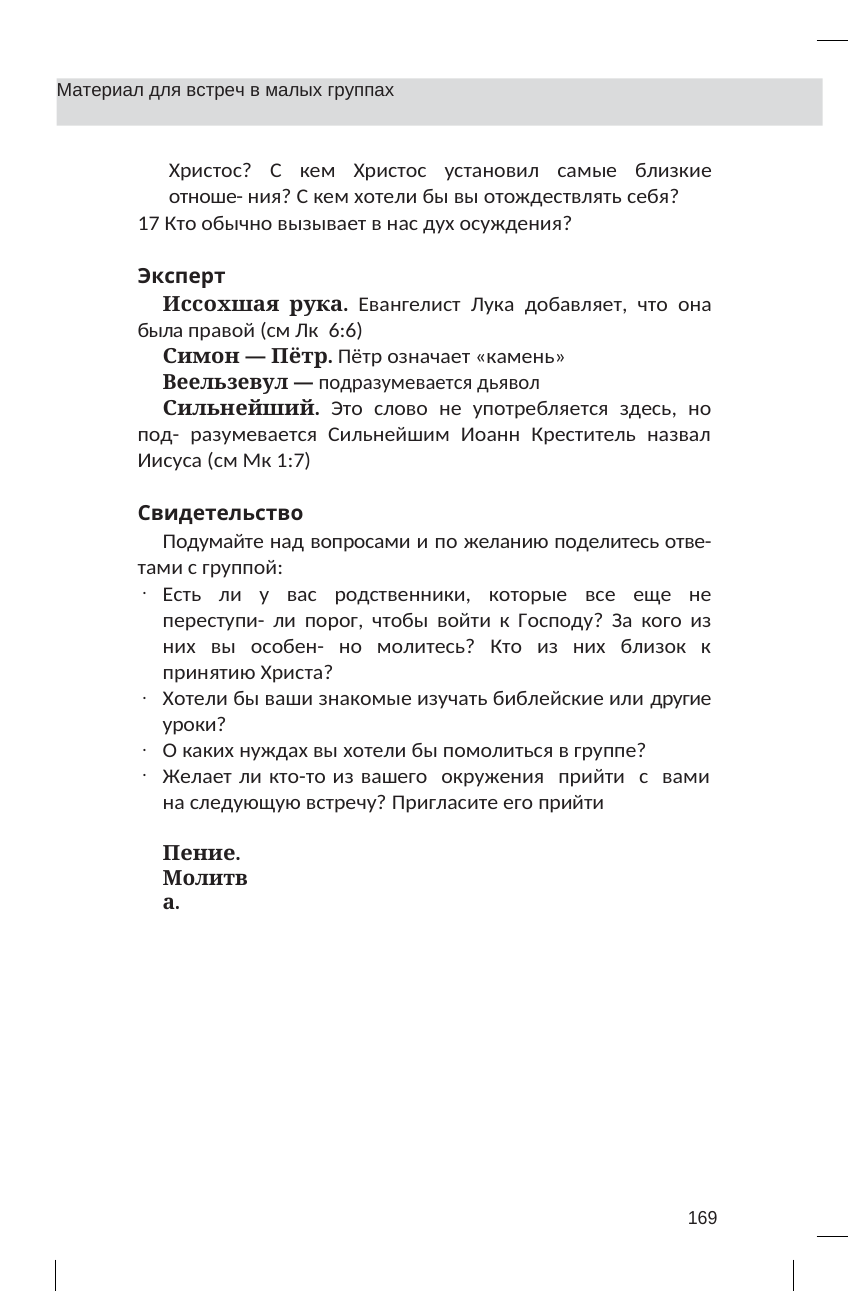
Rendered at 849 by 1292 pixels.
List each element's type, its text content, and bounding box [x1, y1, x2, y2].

text 17 Кто обычно вызывает в нас дух осуждения? [137, 210, 849, 235]
list Хотели бы ваши знакомые изучать библейские или другие уроки? [143, 685, 711, 737]
text 169 [136, 1207, 717, 1229]
list Желает ли кто-то из вашего окружения прийти с вами на следующую встречу? Пригласите его прийти [143, 763, 712, 814]
list О каких нуждах вы хотели бы помолиться в группе? [143, 738, 849, 763]
list Есть ли у вас родственники, которые все еще не переступи- ли порог, чтобы войти к Господу? За кого из них вы особен- но молитесь? Кто из них близок к принятию Христа? [143, 581, 712, 684]
text Подумайте над вопросами и по желанию поделитесь отве- тами с группой: [137, 528, 712, 580]
text Молитва. [162, 867, 260, 915]
text Христос? С кем Христос установил самые близкие отноше- ния? С кем хотели бы вы отождествлять себя? [169, 158, 712, 209]
text Эксперт [137, 261, 849, 289]
text Иссохшая рука. Евангелист Лука добавляет, что она была правой (см Лк 6:6) [137, 291, 711, 342]
text Свидетельство [137, 498, 849, 527]
text Пение. [162, 841, 260, 865]
text Веельзевул — подразумевается дьявол [162, 369, 849, 394]
text Сильнейший. Это слово не употребляется здесь, но под- разумевается Сильнейшим Иоанн Креститель назвал Иисуса (см Мк 1:7) [137, 395, 712, 473]
text Симон — Пётр. Пётр означает «камень» [162, 343, 849, 368]
